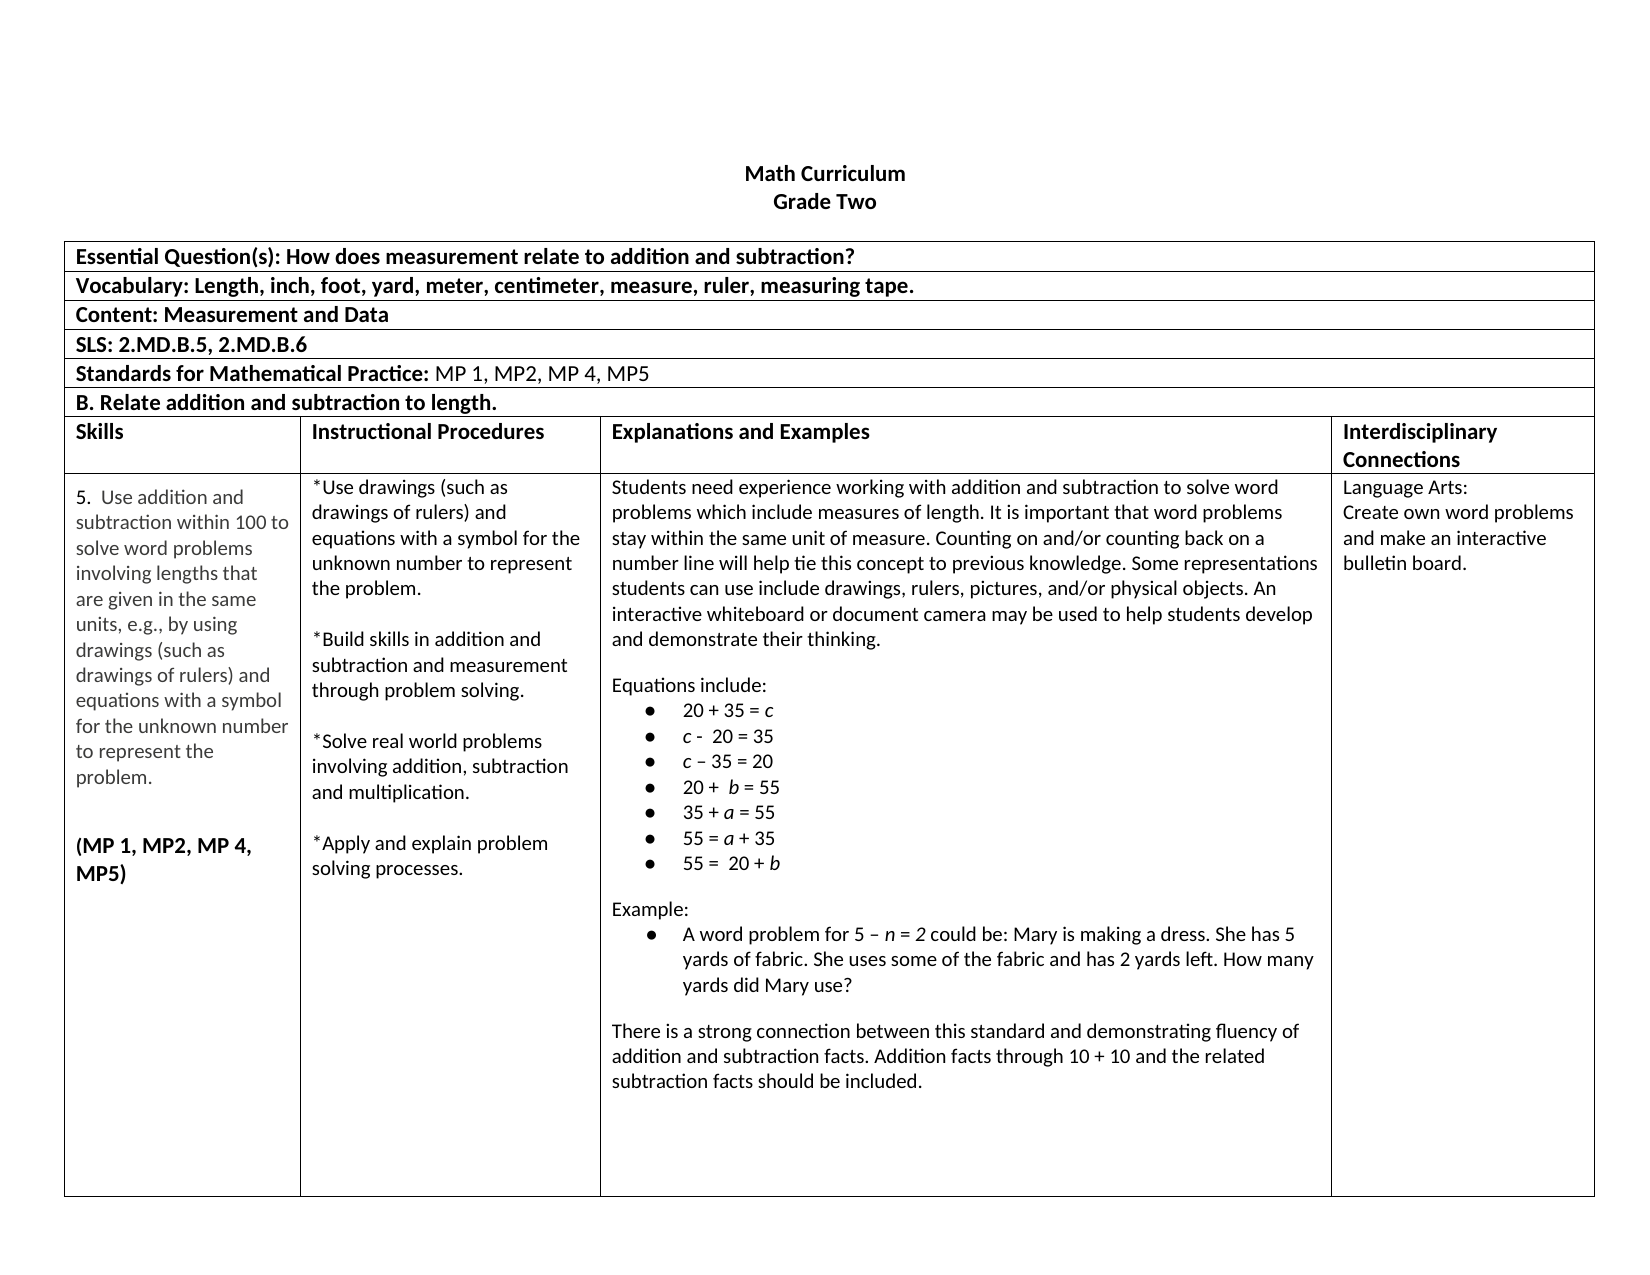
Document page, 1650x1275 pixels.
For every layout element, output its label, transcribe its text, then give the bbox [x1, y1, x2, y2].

table_cell Content: Measurement and Data [65, 301, 1594, 329]
table_cell Interdisciplinary Connections [1332, 417, 1594, 473]
table_cell 5. Use addition and subtraction within 100 to solve word problems involving lengths that are given in the same units, e.g., by using drawings (such as drawings of rulers) and equations with a symbol for the unknown number to represent the problem. (MP 1, MP2, MP 4, MP5) [65, 474, 300, 1196]
table_cell Language Arts: Create own word problems and make an interactive bulletin board. [1332, 474, 1594, 1196]
table_cell Students need experience working with addition and subtraction to solve word problems which include measures of length. It is important that word problems stay within the same unit of measure. Counting on and/or counting back on a number line will help tie this concept to previous knowledge. Some representations students can use include drawings, rulers, pictures, and/or physical objects. An interactive whiteboard or document camera may be used to help students develop and demonstrate their thinking. Equations include: 20 + 35 = c c - 20 = 35 c – 35 = 20 20 + b = 55 35 + a = 55 55 = a + 35 55 = 20 + b Example: A word problem for 5 – n = 2 could be: Mary is making a dress. She has 5 yards of fabric. She uses some of the fabric and has 2 yards left. How many yards did Mary use? There is a strong connection between this standard and demonstrating fluency of addition and subtraction facts. Addition facts through 10 + 10 and the related subtraction facts should be included. [601, 474, 1331, 1196]
table_cell Explanations and Examples [601, 417, 1331, 473]
table_cell Instructional Procedures [301, 417, 600, 473]
table_cell SLS: 2.MD.B.5, 2.MD.B.6 [65, 330, 1594, 358]
table_header Essential Question(s): How does measurement relate to addition and subtraction? [65, 242, 1594, 271]
table_cell Skills [65, 417, 300, 473]
table_cell Vocabulary: Length, inch, foot, yard, meter, centimeter, measure, ruler, measuring tape. [65, 272, 1594, 299]
table_cell *Use drawings (such as drawings of rulers) and equations with a symbol for the unknown number to represent the problem. *Build skills in addition and subtraction and measurement through problem solving. *Solve real world problems involving addition, subtraction and multiplication. *Apply and explain problem solving processes. [301, 474, 600, 1196]
text Math Curriculum [75, 159, 1575, 187]
table_cell B. Relate addition and subtraction to length. [65, 388, 1594, 416]
text Grade Two [75, 187, 1575, 215]
table_cell Standards for Mathematical Practice: MP 1, MP2, MP 4, MP5 [65, 359, 1594, 387]
